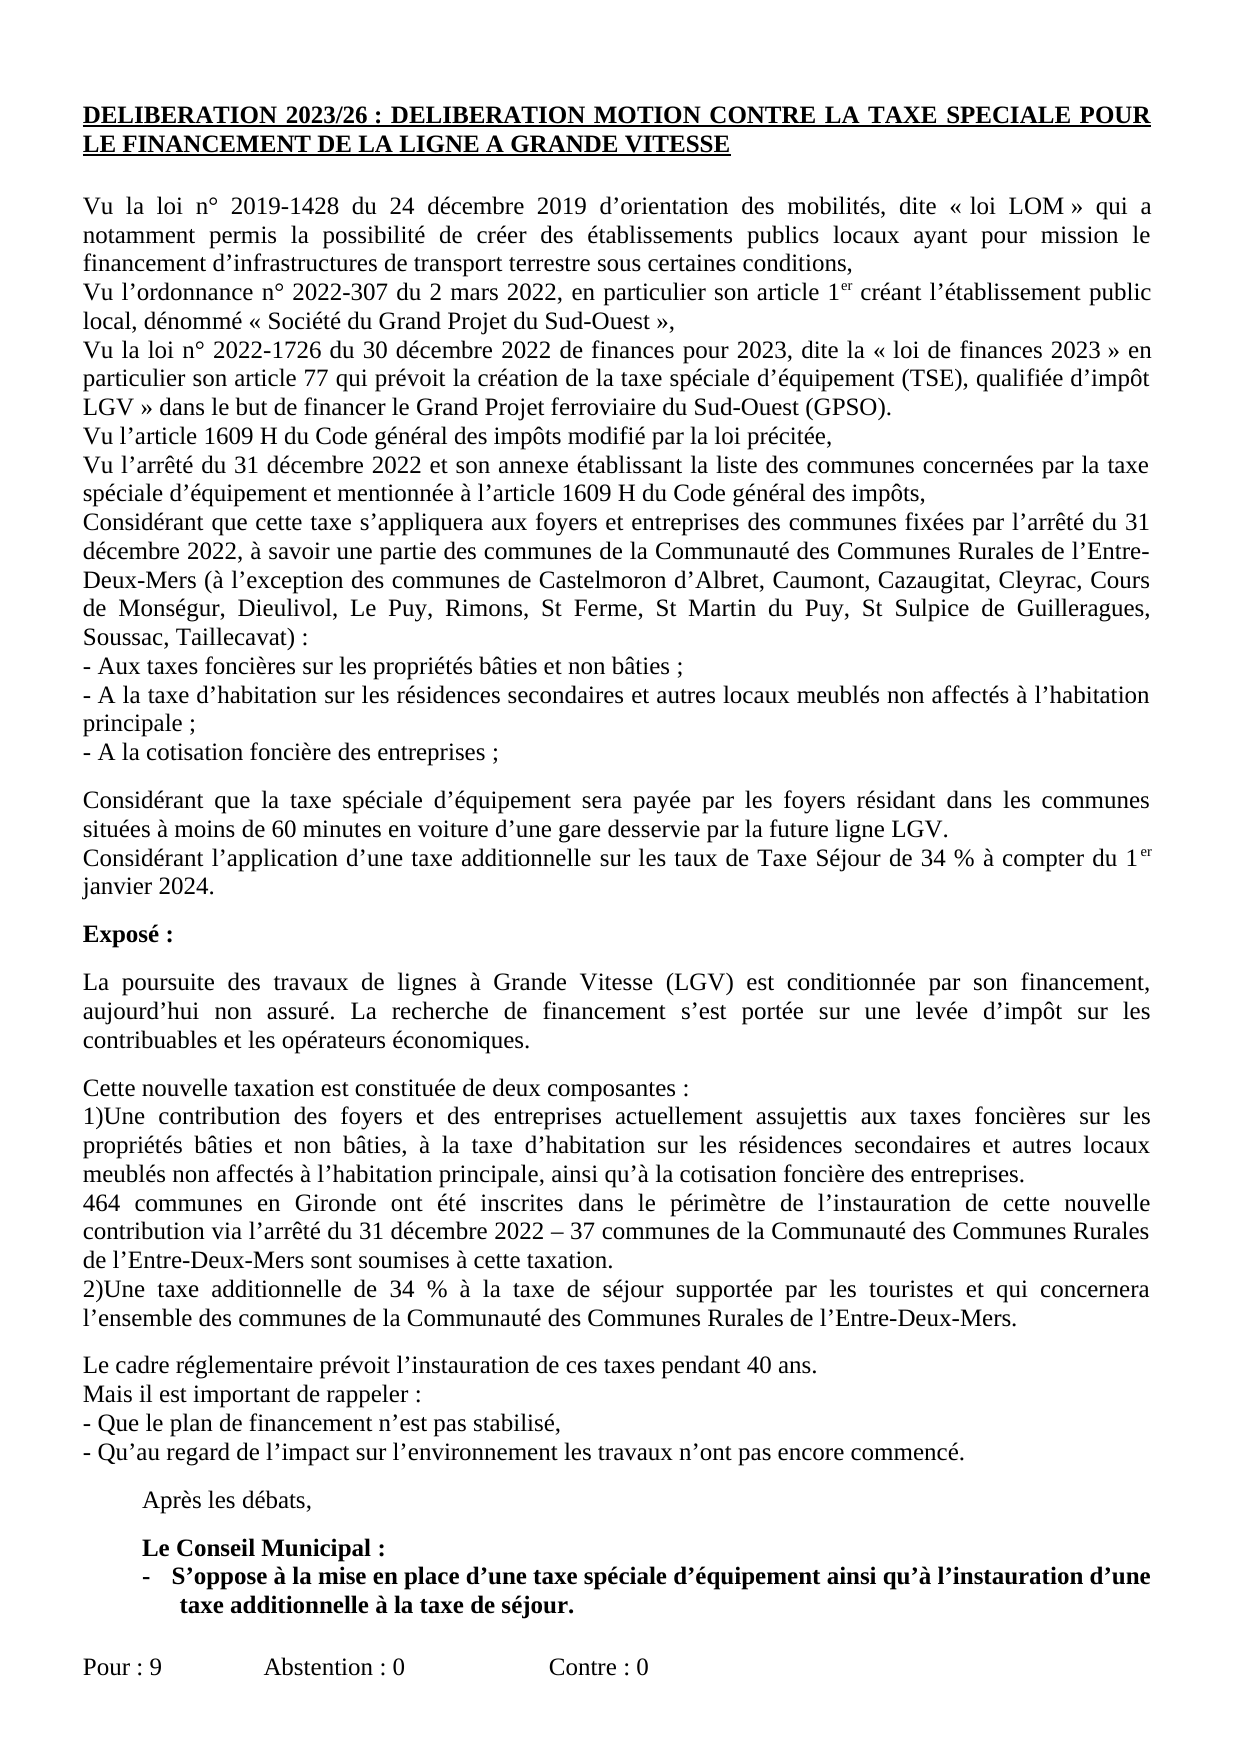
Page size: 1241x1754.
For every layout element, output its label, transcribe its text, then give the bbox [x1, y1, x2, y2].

text Considérant que la taxe spéciale d’équipement sera payée par les foyers résidant dans les communes situées à moins de 60 minutes en voiture d’une gare desservie par la future ligne LGV. [83, 785, 1152, 843]
text Cette nouvelle taxation est constituée de deux composantes : [83, 1073, 1152, 1101]
text 464 communes en Gironde ont été inscrites dans le périmètre de l’instauration de cette nouvelle contribution via l’arrêté du 31 décembre 2022 – 37 communes de la Communauté des Communes Rurales de l’Entre-Deux-Mers sont soumises à cette taxation. [83, 1188, 1152, 1274]
text Exposé : [83, 919, 1152, 948]
text Le Conseil Municipal : [142, 1533, 1152, 1561]
list Que le plan de financement n’est pas stabilisé, [83, 1408, 1152, 1437]
text Vu l’article 1609 H du Code général des impôts modifié par la loi précitée, [83, 421, 1152, 450]
text La poursuite des travaux de lignes à Grande Vitesse (LGV) est conditionnée par son financement, aujourd’hui non assuré. La recherche de financement s’est portée sur une levée d’impôt sur les contribuables et les opérateurs économiques. [83, 967, 1152, 1053]
list S’oppose à la mise en place d’une taxe spéciale d’équipement ainsi qu’à l’instauration d’une taxe additionnelle à la taxe de séjour. [142, 1561, 1152, 1619]
text Pour : 9 Abstention : 0 Contre : 0 [83, 1652, 1152, 1681]
text 2)Une taxe additionnelle de 34 % à la taxe de séjour supportée par les touristes et qui concernera l’ensemble des communes de la Communauté des Communes Rurales de l’Entre-Deux-Mers. [83, 1274, 1152, 1331]
text 1)Une contribution des foyers et des entreprises actuellement assujettis aux taxes foncières sur les propriétés bâties et non bâties, à la taxe d’habitation sur les résidences secondaires et autres locaux meublés non affectés à l’habitation principale, ainsi qu’à la cotisation foncière des entreprises. [83, 1101, 1152, 1188]
text Considérant l’application d’une taxe additionnelle sur les taux de Taxe Séjour de 34 % à compter du 1er janvier 2024. [83, 843, 1152, 900]
list Qu’au regard de l’impact sur l’environnement les travaux n’ont pas encore commencé. [83, 1437, 1152, 1466]
text Vu la loi n° 2019-1428 du 24 décembre 2019 d’orientation des mobilités, dite « loi LOM » qui a notamment permis la possibilité de créer des établissements publics locaux ayant pour mission le financement d’infrastructures de transport terrestre sous certaines conditions, [83, 191, 1152, 277]
text Vu l’ordonnance n° 2022-307 du 2 mars 2022, en particulier son article 1er créant l’établissement public local, dénommé « Société du Grand Projet du Sud-Ouest », [83, 277, 1152, 335]
text Considérant que cette taxe s’appliquera aux foyers et entreprises des communes fixées par l’arrêté du 31 décembre 2022, à savoir une partie des communes de la Communauté des Communes Rurales de l’Entre-Deux-Mers (à l’exception des communes de Castelmoron d’Albret, Caumont, Cazaugitat, Cleyrac, Cours de Monségur, Dieulivol, Le Puy, Rimons, St Ferme, St Martin du Puy, St Sulpice de Guilleragues, Soussac, Taillecavat) : [83, 507, 1152, 651]
text DELIBERATION 2023/26 : DELIBERATION MOTION CONTRE LA TAXE SPECIALE POUR LE FINANCEMENT DE LA LIGNE A GRANDE VITESSE [83, 100, 1152, 158]
list A la taxe d’habitation sur les résidences secondaires et autres locaux meublés non affectés à l’habitation principale ; [83, 680, 1152, 737]
text Vu la loi n° 2022-1726 du 30 décembre 2022 de finances pour 2023, dite la « loi de finances 2023 » en particulier son article 77 qui prévoit la création de la taxe spéciale d’équipement (TSE), qualifiée d’impôt LGV » dans le but de financer le Grand Projet ferroviaire du Sud-Ouest (GPSO). [83, 335, 1152, 421]
text Mais il est important de rappeler : [83, 1379, 1152, 1408]
list Aux taxes foncières sur les propriétés bâties et non bâties ; [83, 651, 1152, 680]
text Vu l’arrêté du 31 décembre 2022 et son annexe établissant la liste des communes concernées par la taxe spéciale d’équipement et mentionnée à l’article 1609 H du Code général des impôts, [83, 450, 1152, 507]
text Le cadre réglementaire prévoit l’instauration de ces taxes pendant 40 ans. [83, 1351, 1152, 1379]
list A la cotisation foncière des entreprises ; [83, 737, 1152, 766]
text Après les débats, [142, 1485, 1152, 1513]
